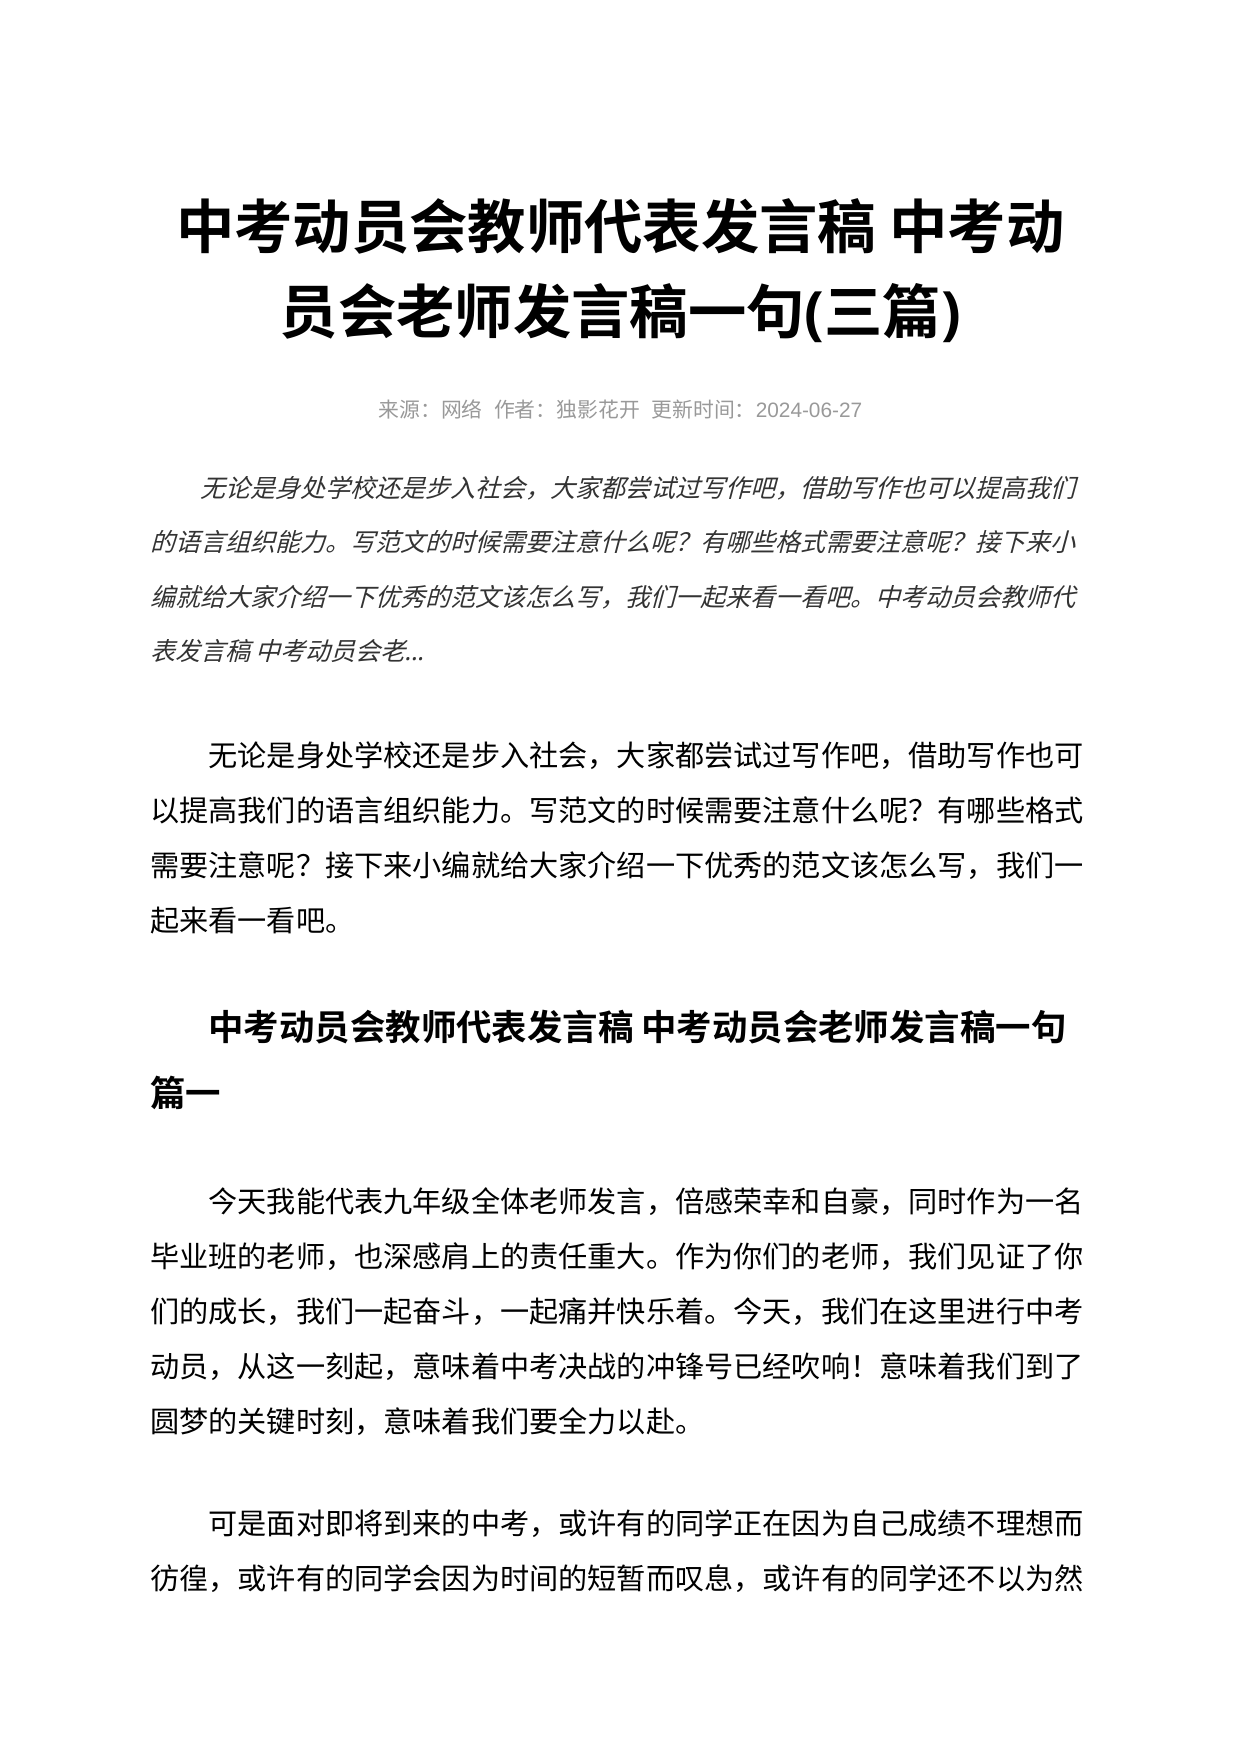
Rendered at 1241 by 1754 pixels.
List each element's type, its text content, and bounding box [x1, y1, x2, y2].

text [150, 1500, 1090, 1598]
text 来源：网络 作者：独影花开 更新时间：2024-06-27 [150, 397, 1090, 421]
text 中考动员会教师代表发言稿 中考动员会老师发言稿一句篇一 [150, 999, 1090, 1117]
text 无论是身处学校还是步入社会，大家都尝试过写作吧，借助写作也可以提高我们的语言组织能力。写范文的时候需要注意什么呢？有哪些格式需要注意呢？接下来小编就给大家介绍一下优秀的范文该怎么写，我们一起来看一看吧。 [150, 733, 1090, 939]
text 今天我能代表九年级全体老师发言，倍感荣幸和自豪，同时作为一名毕业班的老师，也深感肩上的责任重大。作为你们的老师，我们见证了你们的成长，我们一起奋斗，一起痛并快乐着。今天，我们在这里进行中考动员，从这一刻起，意味着中考决战的冲锋号已经吹响！意味着我们到了圆梦的关键时刻，意味着我们要全力以赴。 [150, 1179, 1090, 1441]
text 无论是身处学校还是步入社会，大家都尝试过写作吧，借助写作也可以提高我们的语言组织能力。写范文的时候需要注意什么呢？有哪些格式需要注意呢？接下来小编就给大家介绍一下优秀的范文该怎么写，我们一起来看一看吧。中考动员会教师代表发言稿 中考动员会老... [150, 468, 1090, 668]
subtitle 中考动员会教师代表发言稿 中考动员会老师发言稿一句(三篇) [150, 181, 1090, 351]
